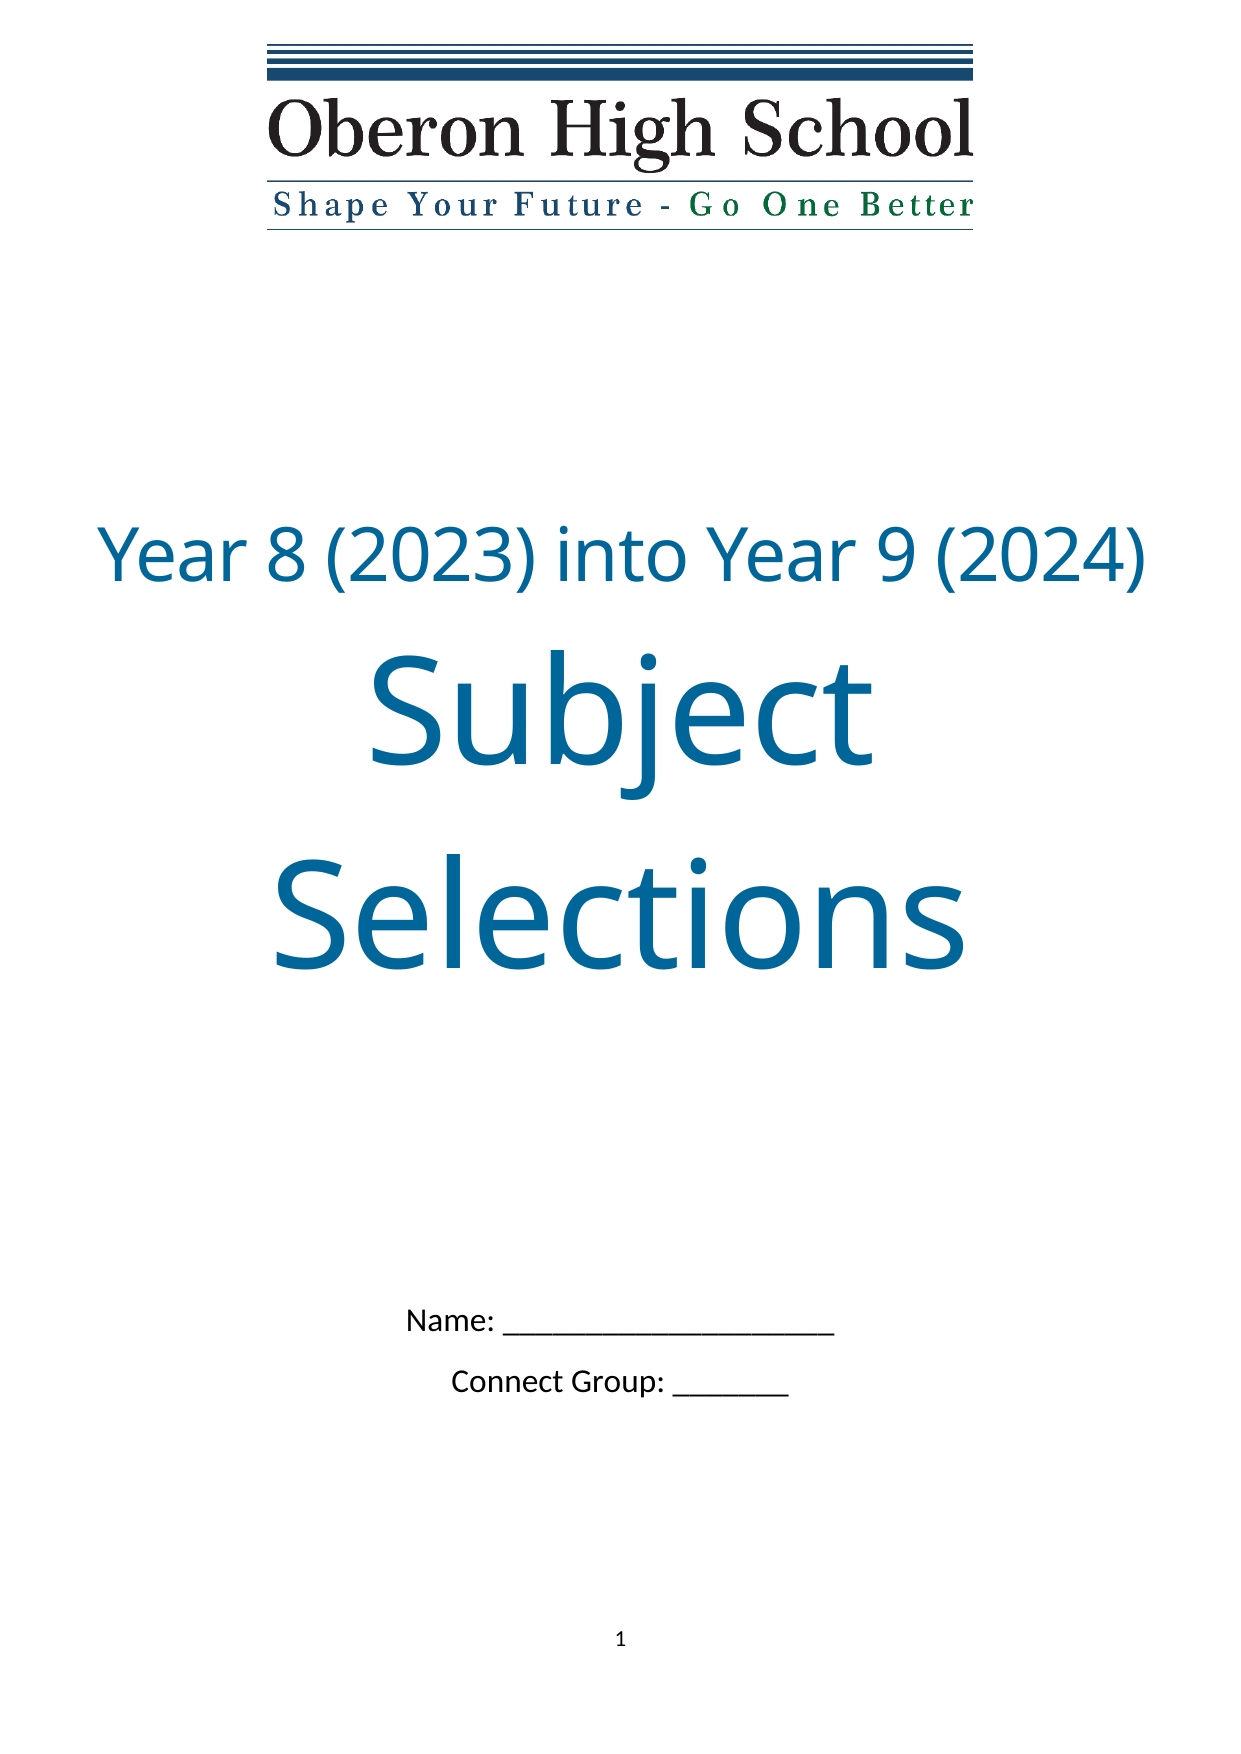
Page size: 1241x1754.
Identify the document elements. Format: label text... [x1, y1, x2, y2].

picture [267, 44, 974, 230]
title Subject Selections [150, 604, 1090, 1012]
title Year 8 (2023) into Year 9 (2024) [91, 502, 1154, 604]
